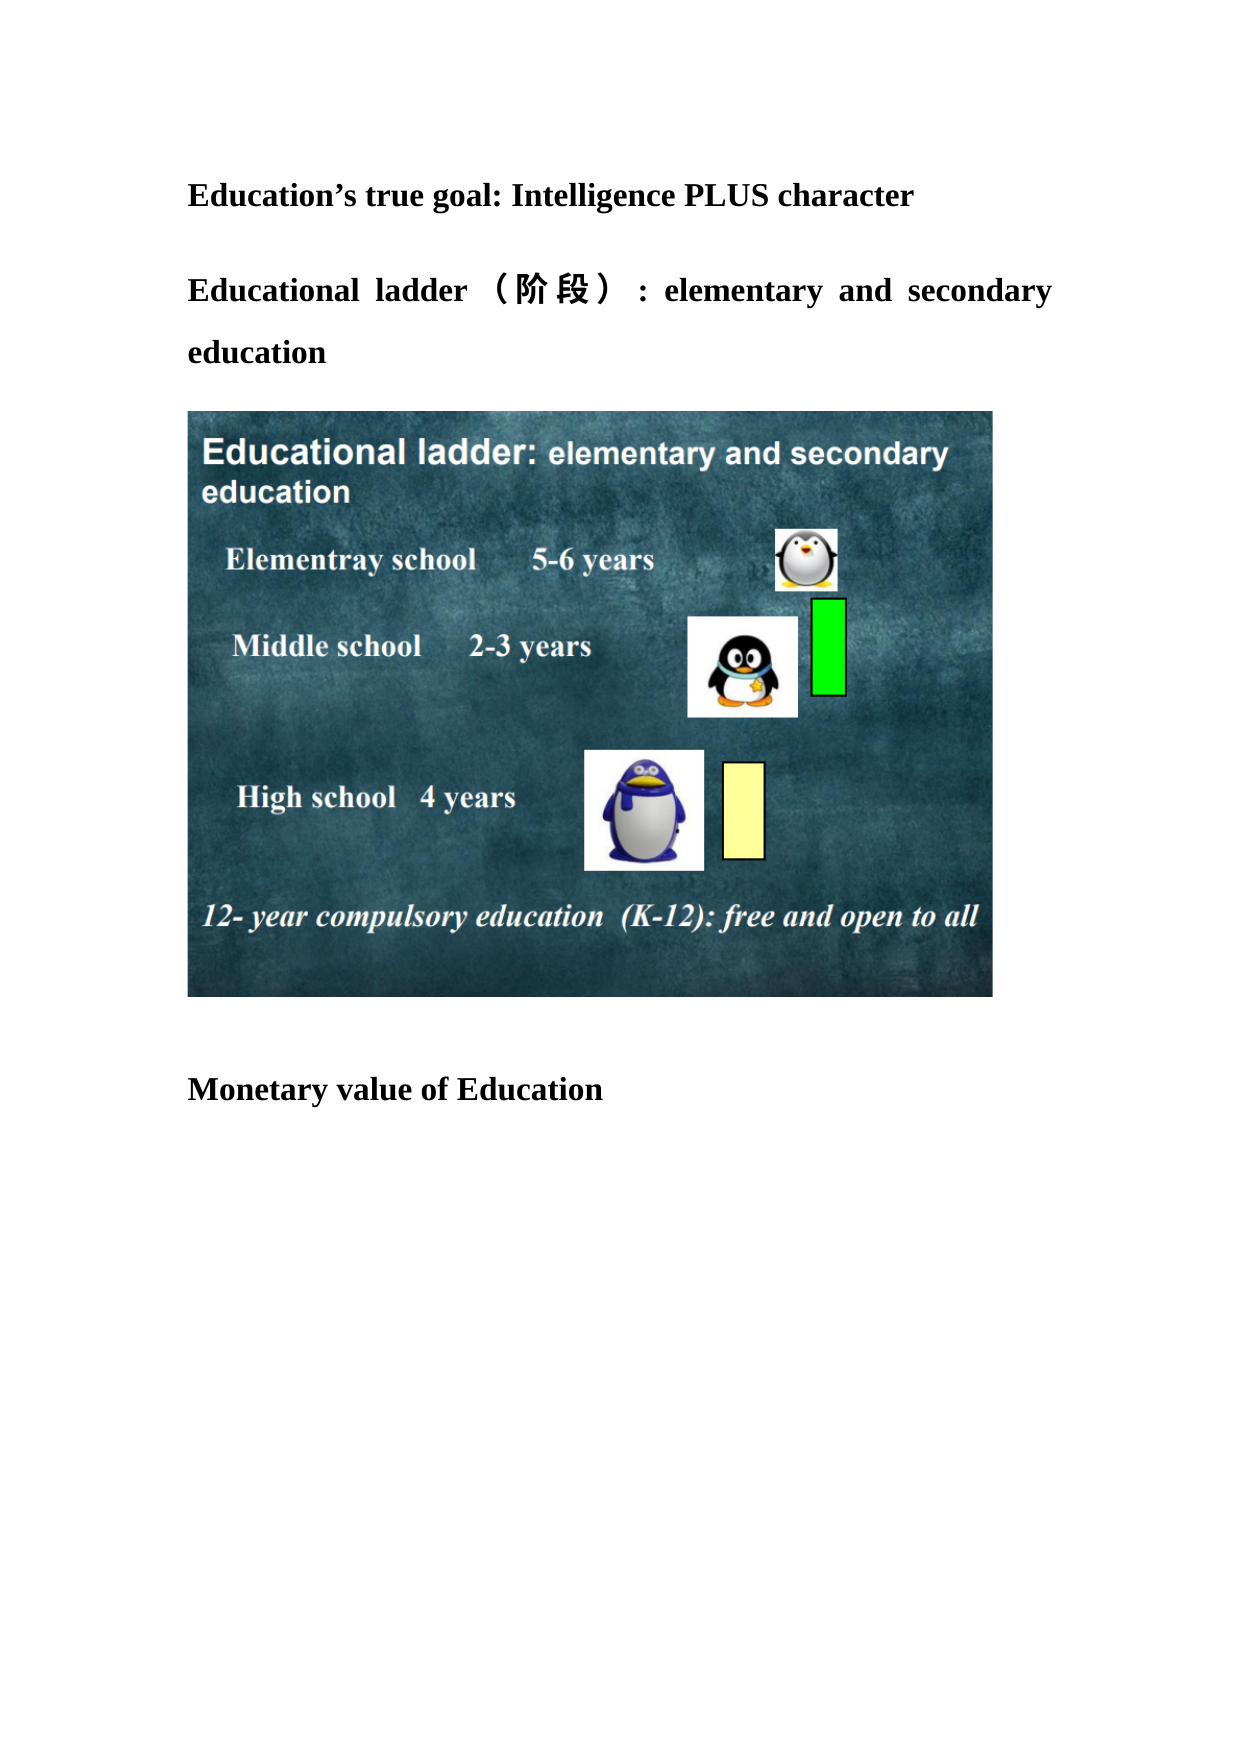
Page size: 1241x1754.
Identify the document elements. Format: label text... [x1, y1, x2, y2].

subtitle Education’s true goal: Intelligence PLUS character [187, 162, 1053, 227]
picture [187, 411, 993, 997]
subtitle Educational ladder（阶段）: elementary and secondary education [187, 254, 1053, 384]
subtitle Monetary value of Education [187, 1056, 1053, 1121]
